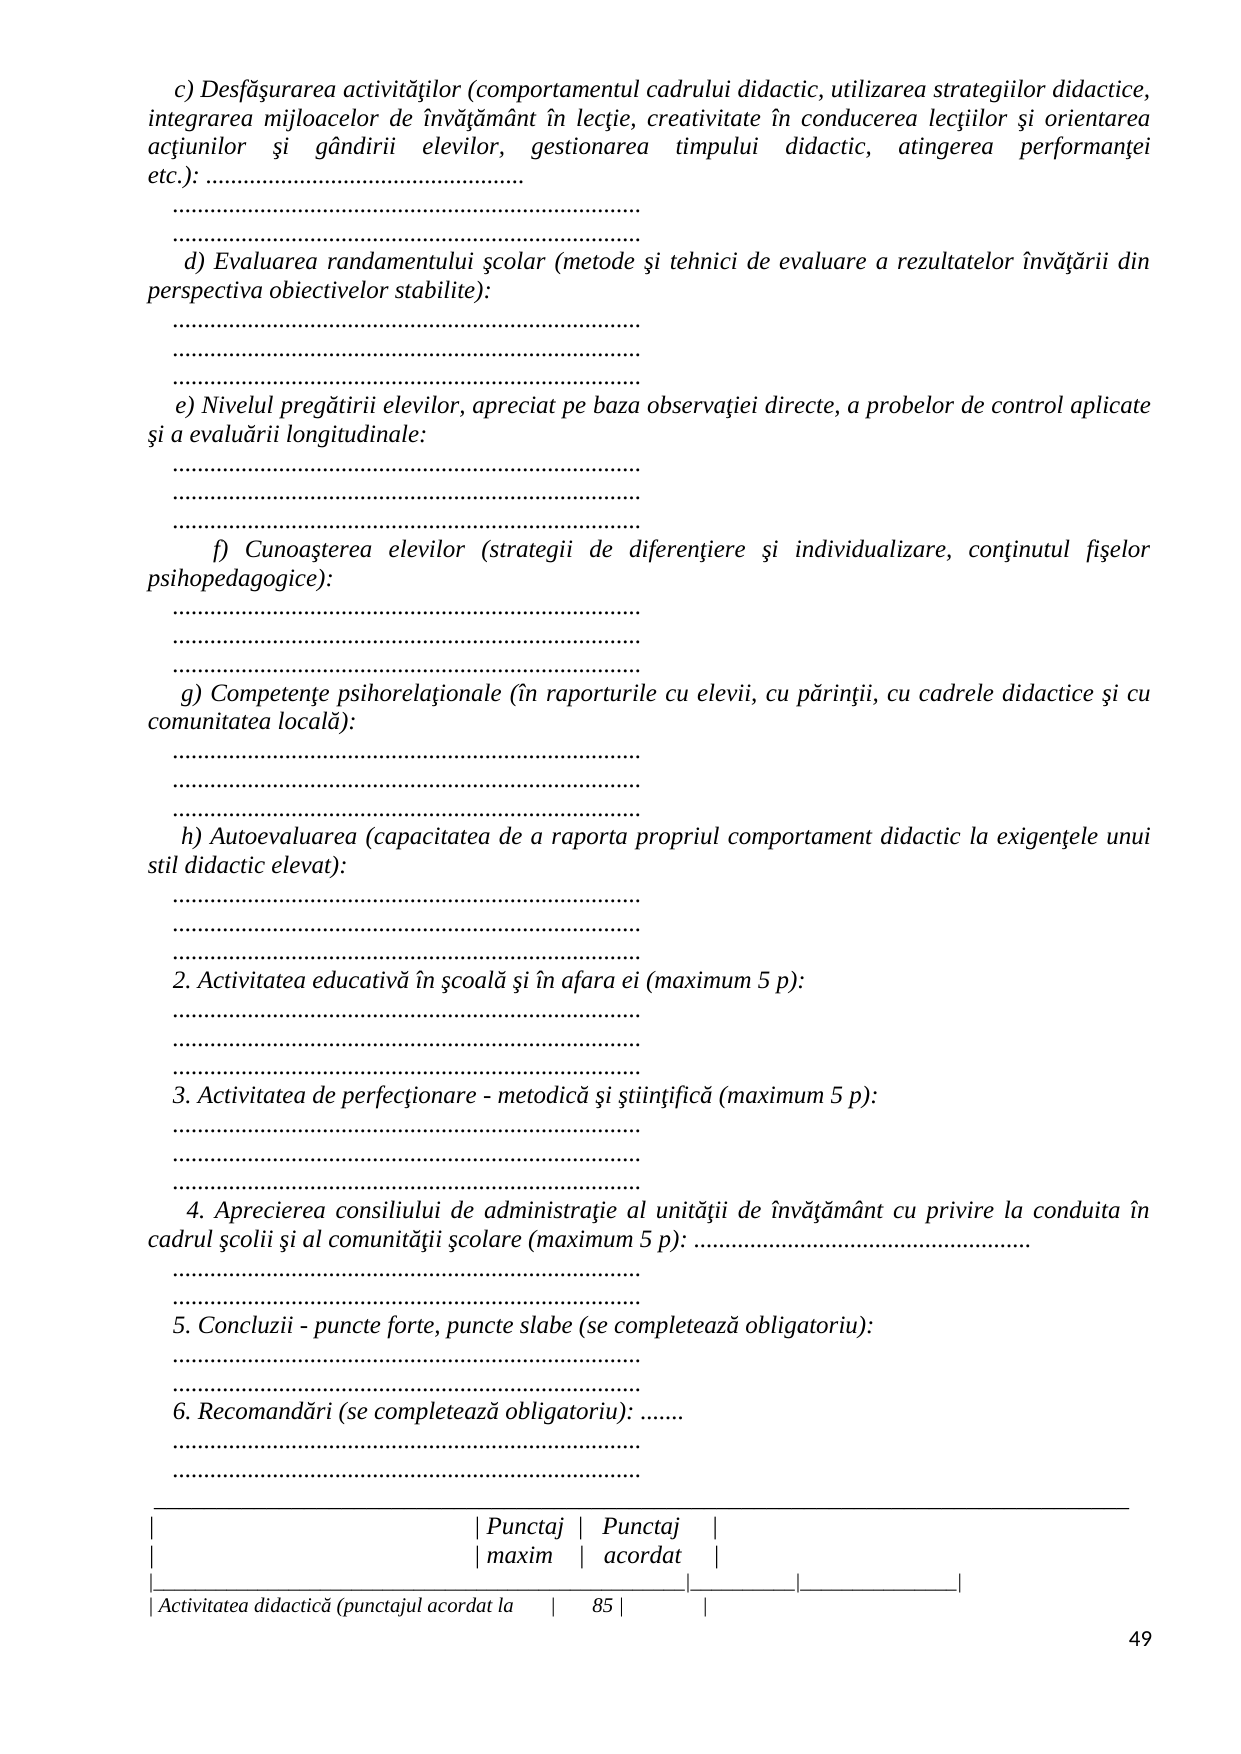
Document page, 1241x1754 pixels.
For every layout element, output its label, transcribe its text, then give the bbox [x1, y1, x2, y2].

text 5. Concluzii - puncte forte, puncte slabe (se completează obligatoriu): [148, 1310, 1152, 1339]
text ........................................................................... [148, 620, 1152, 649]
text ........................................................................... [148, 1051, 1152, 1080]
text 3. Activitatea de perfecţionare - metodică şi ştiinţifică (maximum 5 p): [148, 1080, 1152, 1109]
text g) Competenţe psihorelaţionale (în raporturile cu elevii, cu părinţii, cu cadrele didactice şi cu comunitatea locală): [148, 678, 1152, 735]
text ........................................................................... [148, 218, 1152, 246]
text | | maxim | acordat | [148, 1540, 1152, 1569]
text ........................................................................... [148, 361, 1152, 390]
text ........................................................................... [148, 793, 1152, 821]
text ........................................................................... [148, 1166, 1152, 1195]
text ........................................................................... [148, 1281, 1152, 1310]
text ........................................................................... [148, 333, 1152, 361]
text | | Punctaj | Punctaj | [148, 1511, 1152, 1540]
text ........................................................................... [148, 879, 1152, 908]
text ........................................................................... [148, 764, 1152, 793]
text ........................................................................... [148, 1253, 1152, 1281]
text h) Autoevaluarea (capacitatea de a raporta propriul comportament didactic la exigenţele unui stil didactic elevat): [148, 821, 1152, 879]
text ........................................................................... [148, 476, 1152, 505]
text ........................................................................... [148, 1454, 1152, 1483]
text ........................................................................... [148, 505, 1152, 534]
text 6. Recomandări (se completează obligatoriu): ....... [148, 1396, 1152, 1425]
text ........................................................................... [148, 304, 1152, 333]
text ........................................................................... [148, 591, 1152, 620]
text ........................................................................... [148, 649, 1152, 678]
text ........................................................................... [148, 1138, 1152, 1166]
text ........................................................................... [148, 1109, 1152, 1138]
text ........................................................................... [148, 936, 1152, 965]
text e) Nivelul pregătirii elevilor, apreciat pe baza observaţiei directe, a probelor de control aplicate şi a evaluării longitudinale: [148, 390, 1152, 448]
text ........................................................................... [148, 448, 1152, 476]
text ........................................................................... [148, 1339, 1152, 1368]
text ........................................................................... [148, 735, 1152, 764]
text 2. Activitatea educativă în şcoală şi în afara ei (maximum 5 p): [148, 965, 1152, 994]
text f) Cunoaşterea elevilor (strategii de diferenţiere şi individualizare, conţinutul fişelor psihopedagogice): [148, 534, 1152, 591]
text ........................................................................... [148, 994, 1152, 1023]
text ........................................................................... [148, 908, 1152, 936]
text ........................................................................... [148, 1023, 1152, 1051]
text 4. Aprecierea consiliului de administraţie al unităţii de învăţământ cu privire la conduita în cadrul şcolii şi al comunităţii şcolare (maximum 5 p): ...................................................... [148, 1195, 1152, 1253]
text d) Evaluarea randamentului şcolar (metode şi tehnici de evaluare a rezultatelor învăţării din perspectiva obiectivelor stabilite): [148, 246, 1152, 304]
text | Activitatea didactică (punctajul acordat la | 85 | | [148, 1593, 1152, 1617]
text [148, 1569, 1152, 1593]
text ........................................................................... [148, 1425, 1152, 1454]
text ______________________________________________________________________________ [148, 1483, 1152, 1511]
text ........................................................................... [148, 189, 1152, 218]
text c) Desfăşurarea activităţilor (comportamentul cadrului didactic, utilizarea strategiilor didactice, integrarea mijloacelor de învăţământ în lecţie, creativitate în conducerea lecţiilor şi orientarea acţiunilor şi gândirii elevilor, gestionarea timpului didactic, atingerea performanţei etc.): ................................................... [148, 74, 1152, 189]
text ........................................................................... [148, 1368, 1152, 1396]
